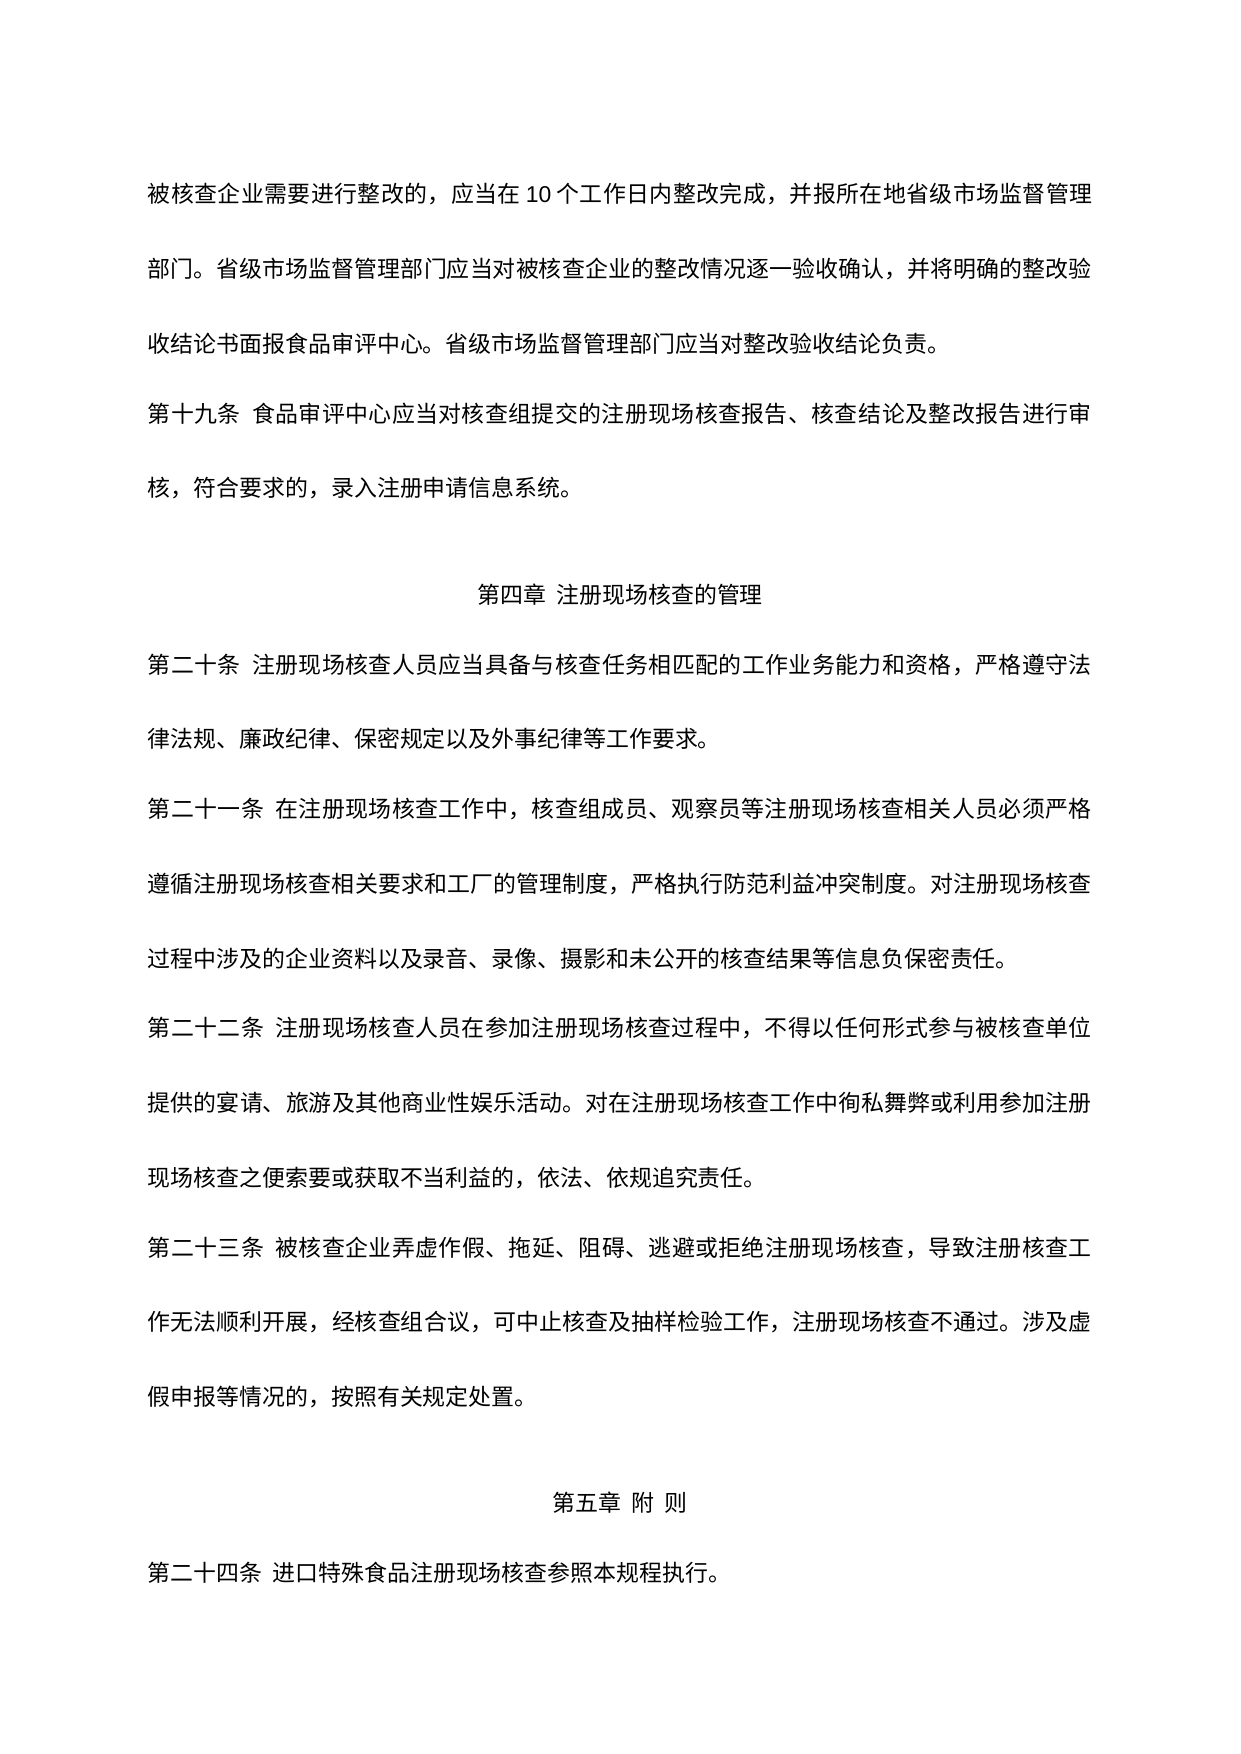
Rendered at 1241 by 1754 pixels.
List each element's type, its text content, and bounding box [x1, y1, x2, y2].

text 第十九条 食品审评中心应当对核查组提交的注册现场核查报告、核查结论及整改报告进行审核，符合要求的，录入注册申请信息系统。 [148, 380, 1092, 519]
text 第二十一条 在注册现场核查工作中，核查组成员、观察员等注册现场核查相关人员必须严格遵循注册现场核查相关要求和工厂的管理制度，严格执行防范利益冲突制度。对注册现场核查过程中涉及的企业资料以及录音、录像、摄影和未公开的核查结果等信息负保密责任。 [148, 775, 1092, 989]
text 第五章 附 则 [148, 1469, 1092, 1534]
text 第二十四条 进口特殊食品注册现场核查参照本规程执行。 [148, 1539, 1092, 1604]
text 第二十二条 注册现场核查人员在参加注册现场核查过程中，不得以任何形式参与被核查单位提供的宴请、旅游及其他商业性娱乐活动。对在注册现场核查工作中徇私舞弊或利用参加注册现场核查之便索要或获取不当利益的，依法、依规追究责任。 [148, 994, 1092, 1209]
text 第二十条 注册现场核查人员应当具备与核查任务相匹配的工作业务能力和资格，严格遵守法律法规、廉政纪律、保密规定以及外事纪律等工作要求。 [148, 631, 1092, 770]
text 第二十三条 被核查企业弄虚作假、拖延、阻碍、逃避或拒绝注册现场核查，导致注册核查工作无法顺利开展，经核查组合议，可中止核查及抽样检验工作，注册现场核查不通过。涉及虚假申报等情况的，按照有关规定处置。 [148, 1214, 1092, 1428]
text 被核查企业需要进行整改的，应当在10个工作日内整改完成，并报所在地省级市场监督管理部门。省级市场监督管理部门应当对被核查企业的整改情况逐一验收确认，并将明确的整改验收结论书面报食品审评中心。省级市场监督管理部门应当对整改验收结论负责。 [148, 161, 1092, 375]
text 第四章 注册现场核查的管理 [148, 561, 1092, 626]
